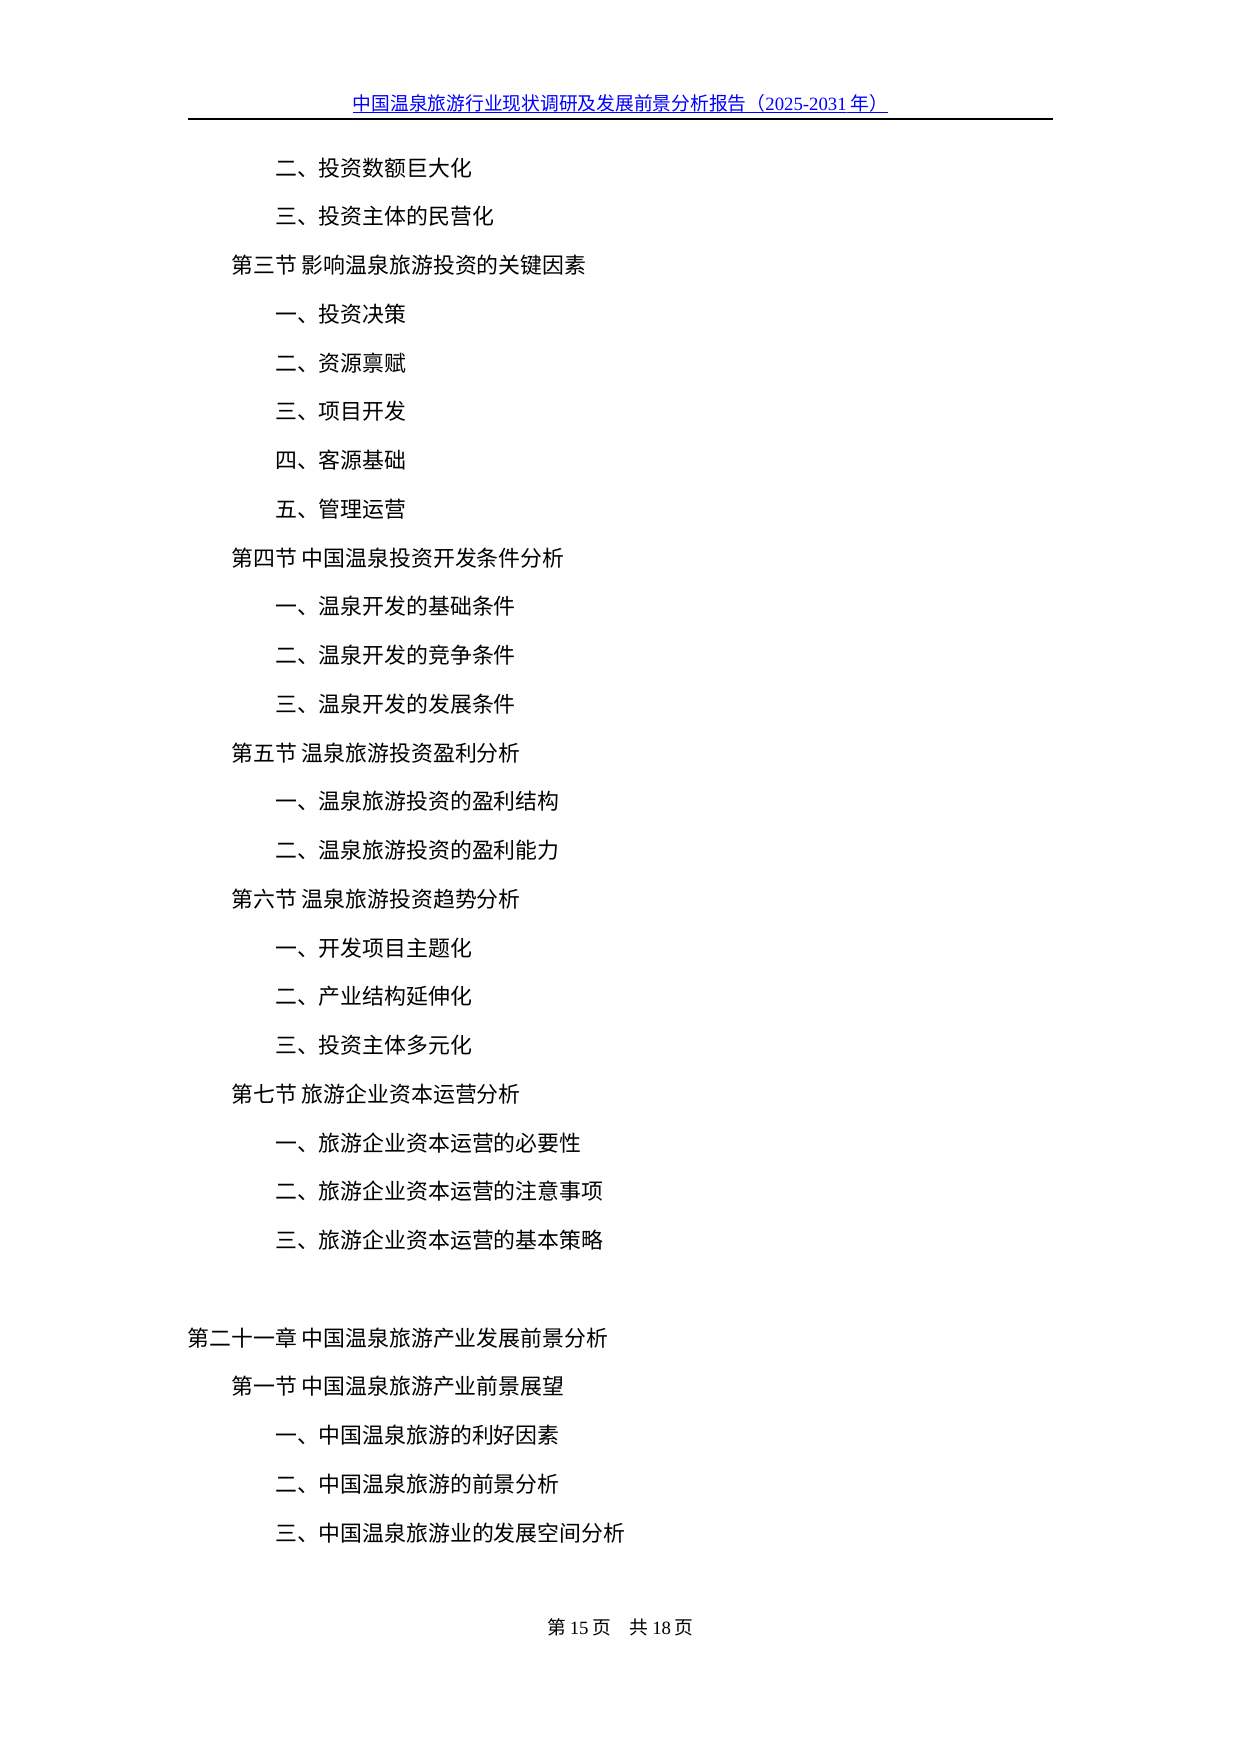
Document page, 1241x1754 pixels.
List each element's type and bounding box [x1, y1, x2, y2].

text [187, 150, 1053, 1548]
